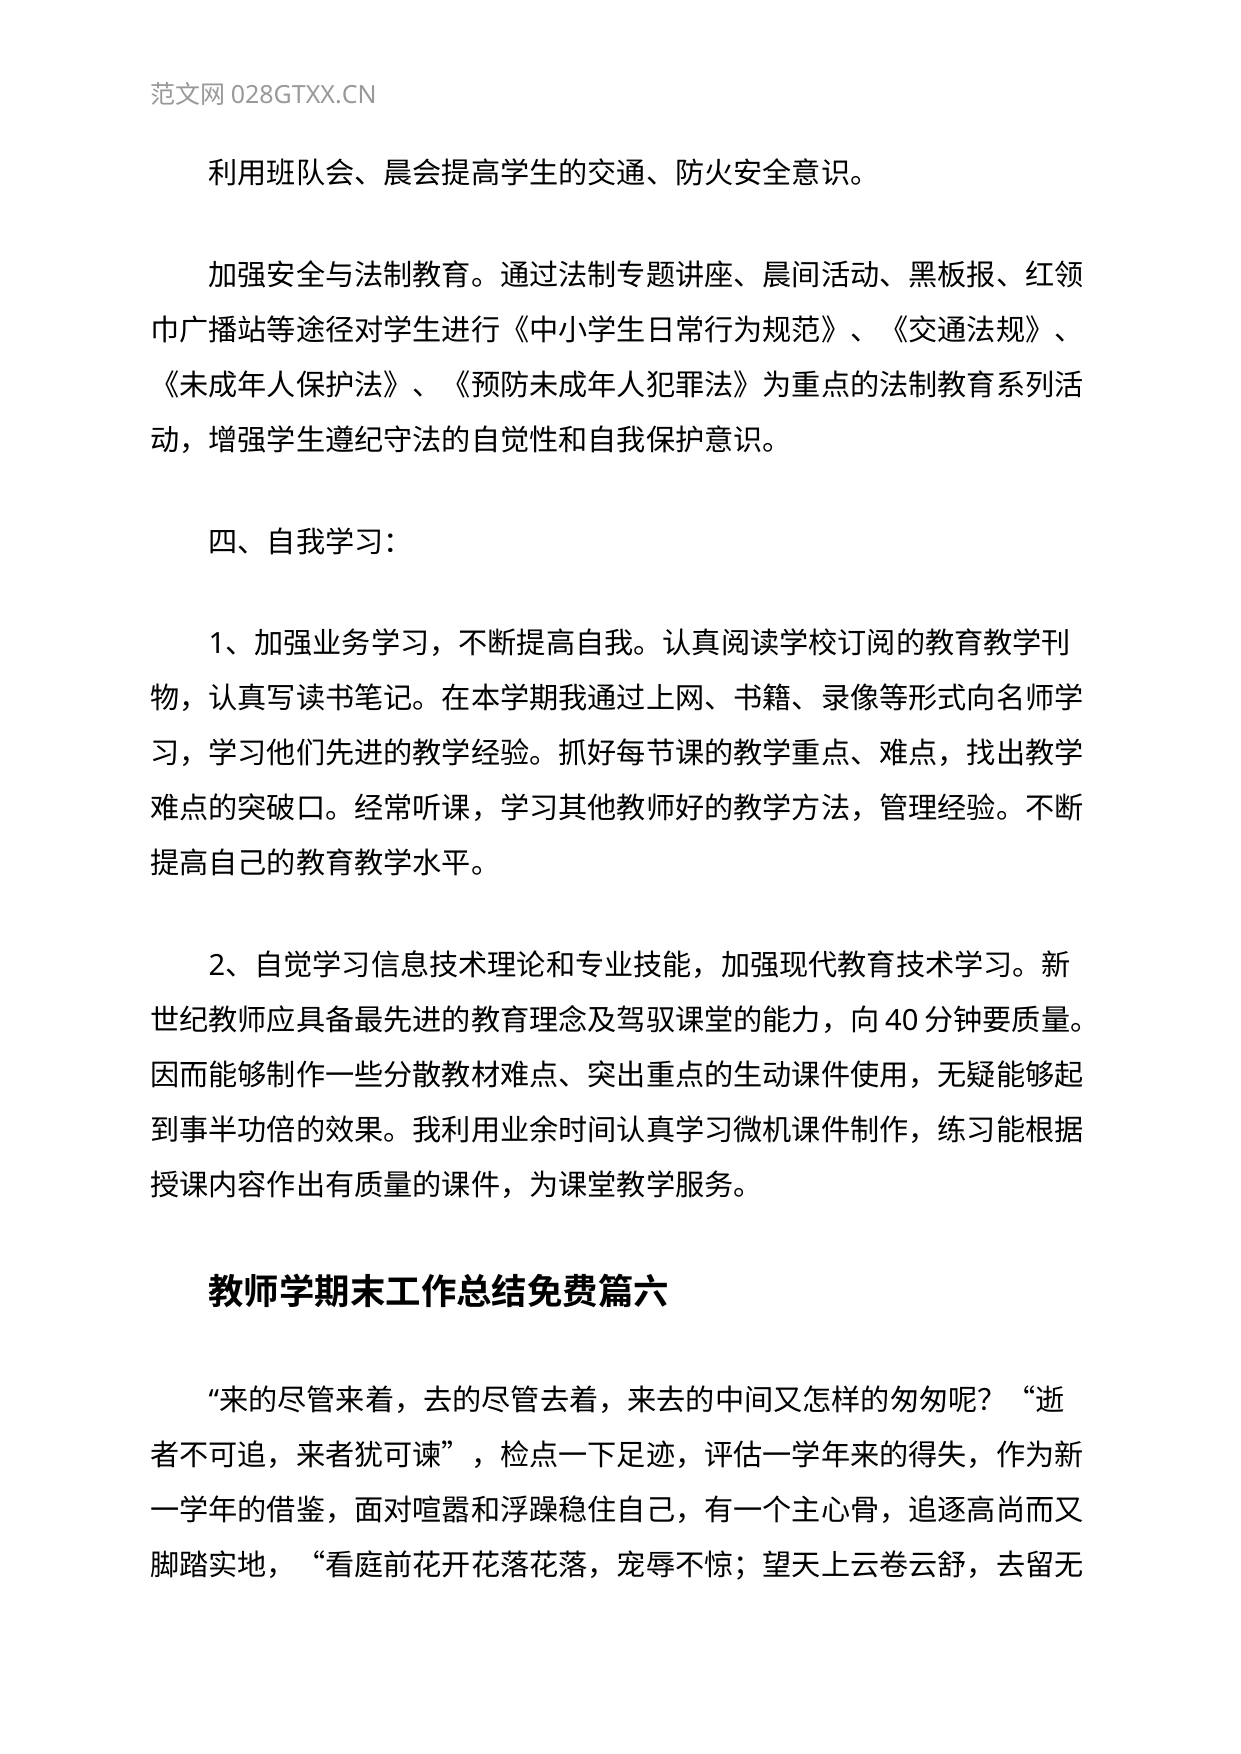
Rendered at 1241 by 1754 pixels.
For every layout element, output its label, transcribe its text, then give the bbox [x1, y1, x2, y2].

text 2、自觉学习信息技术理论和专业技能，加强现代教育技术学习。新世纪教师应具备最先进的教育理念及驾驭课堂的能力，向40分钟要质量。因而能够制作一些分散教材难点、突出重点的生动课件使用，无疑能够起到事半功倍的效果。我利用业余时间认真学习微机课件制作，练习能根据授课内容作出有质量的课件，为课堂教学服务。 [150, 941, 1090, 1203]
text 加强安全与法制教育。通过法制专题讲座、晨间活动、黑板报、红领巾广播站等途径对学生进行《中小学生日常行为规范》、《交通法规》、《未成年人保护法》、《预防未成年人犯罪法》为重点的法制教育系列活动，增强学生遵纪守法的自觉性和自我保护意识。 [150, 252, 1090, 459]
text 教师学期末工作总结免费篇六 [150, 1263, 1090, 1314]
text 利用班队会、晨会提高学生的交通、防火安全意识。 [150, 150, 1090, 192]
text 四、自我学习： [150, 518, 1090, 561]
text 1、加强业务学习，不断提高自我。认真阅读学校订阅的教育教学刊物，认真写读书笔记。在本学期我通过上网、书籍、录像等形式向名师学习，学习他们先进的教学经验。抓好每节课的教学重点、难点，找出教学难点的突破口。经常听课，学习其他教师好的教学方法，管理经验。不断提高自己的教育教学水平。 [150, 620, 1090, 882]
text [150, 1376, 1090, 1583]
